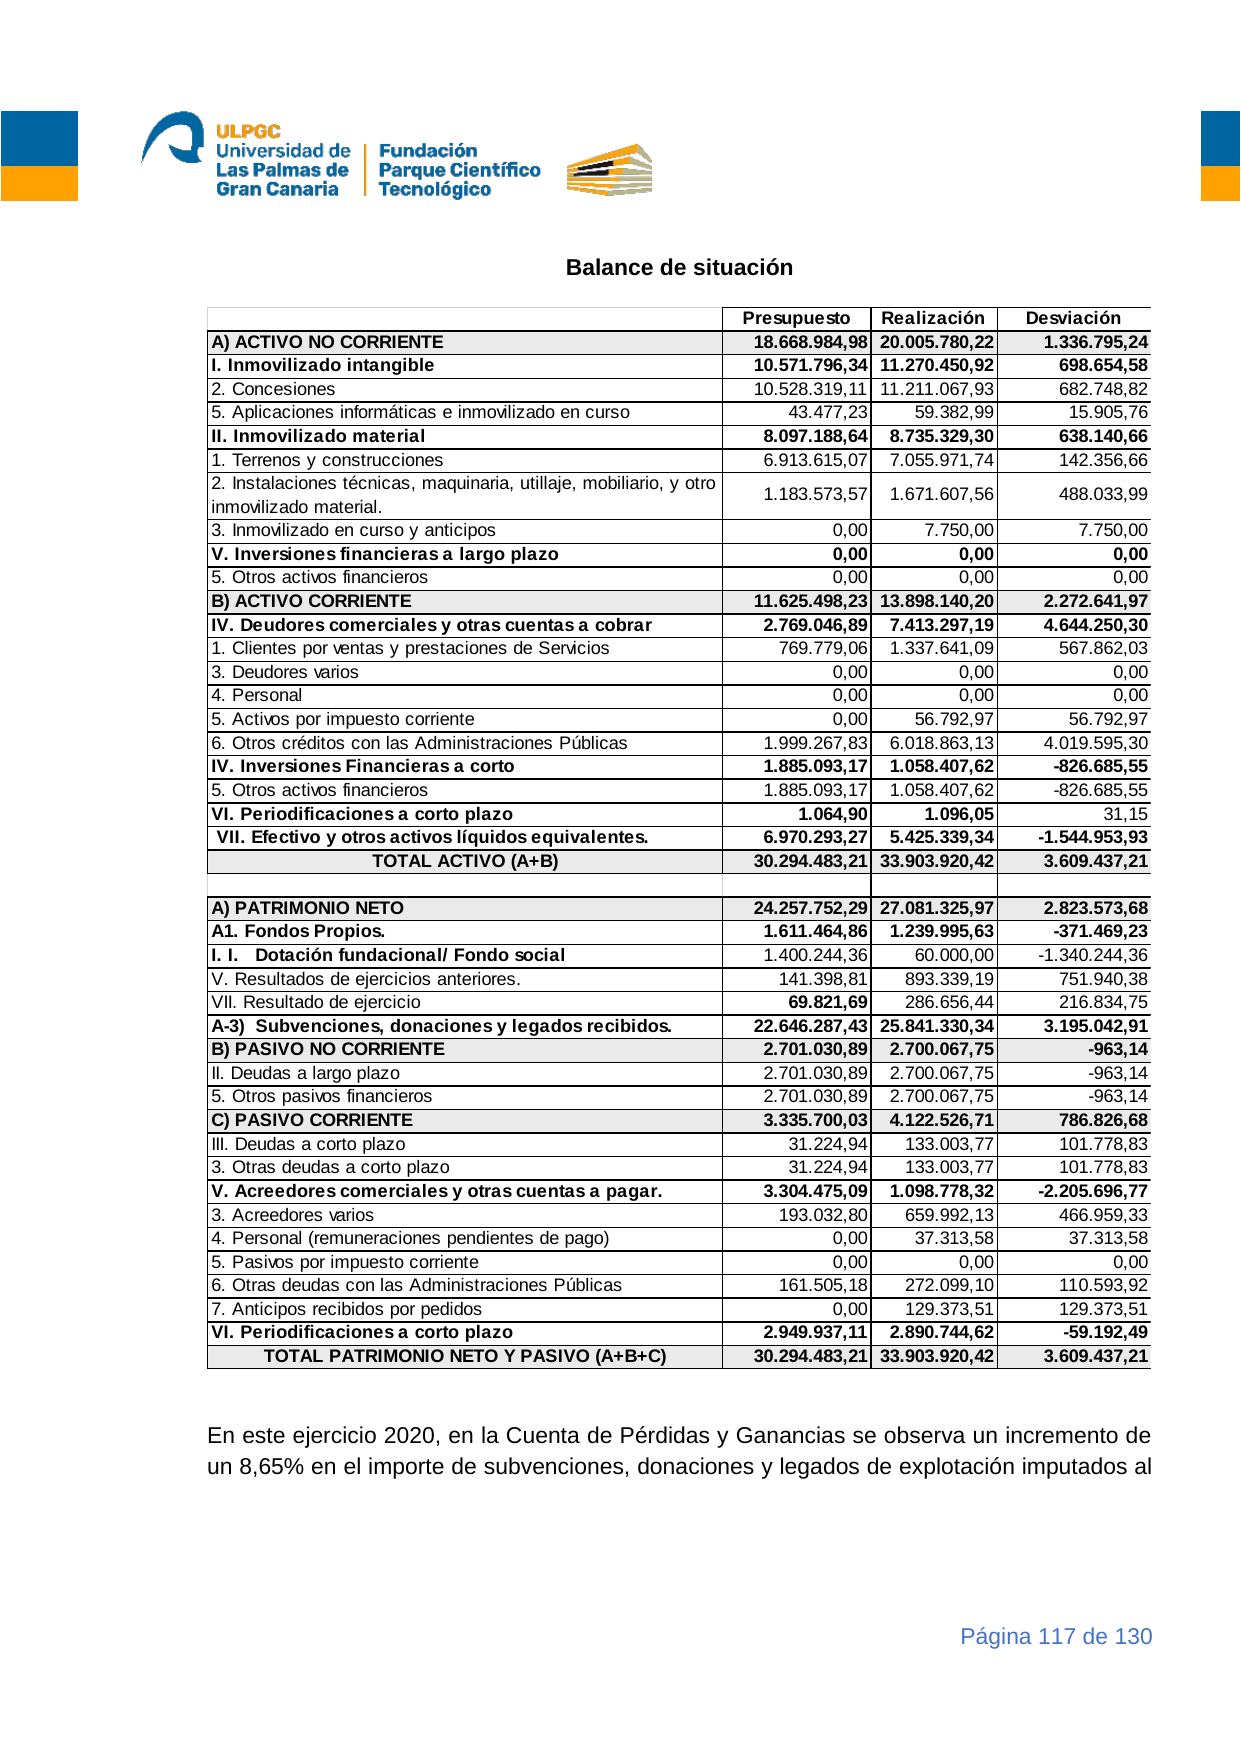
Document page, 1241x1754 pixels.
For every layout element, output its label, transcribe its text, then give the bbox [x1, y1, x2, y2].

text Balance de situación [207, 254, 1152, 280]
picture [114, 85, 680, 223]
